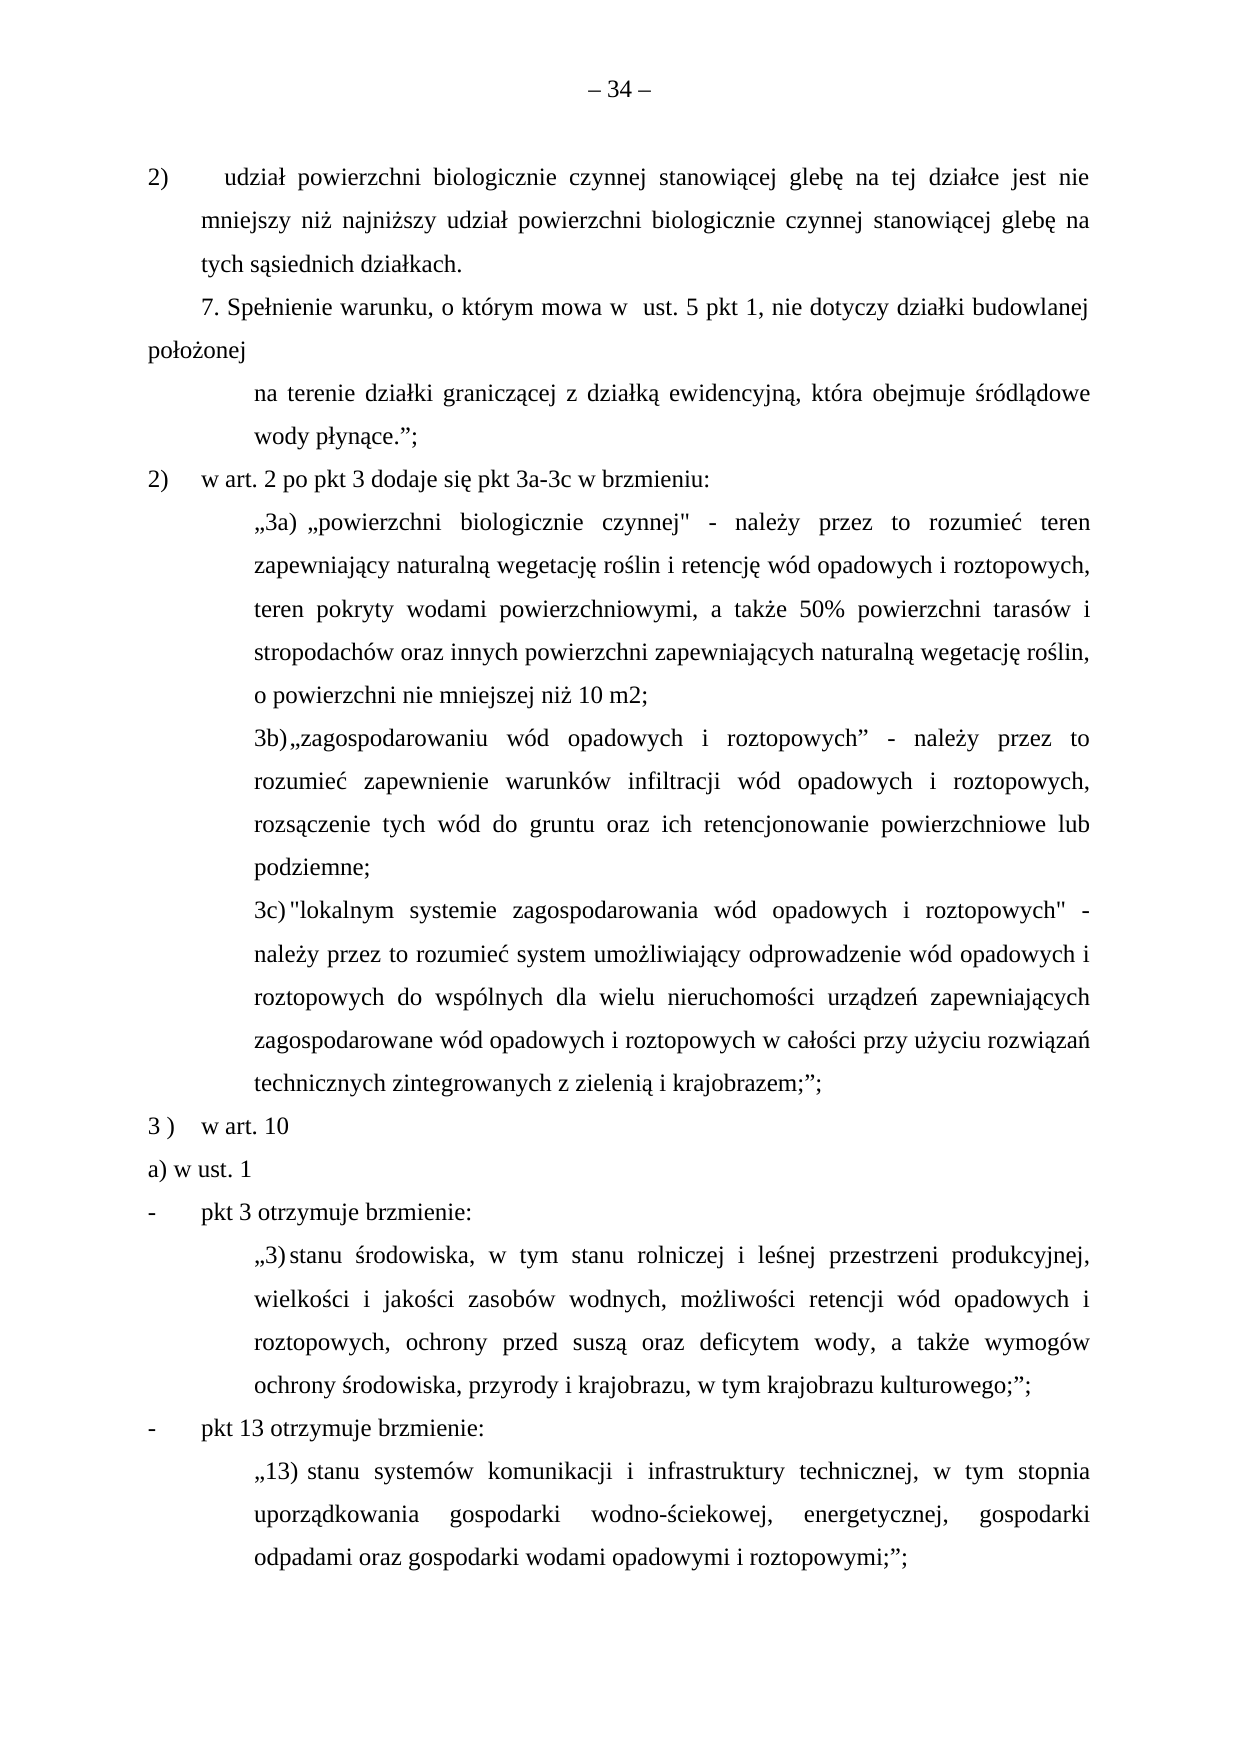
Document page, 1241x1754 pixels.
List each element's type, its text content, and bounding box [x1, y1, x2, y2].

text 7. Spełnienie warunku, o którym mowa w ust. 5 pkt 1, nie dotyczy działki budowlanej położonej [148, 292, 1091, 364]
text „13) stanu systemów komunikacji i infrastruktury technicznej, w tym stopnia uporządkowania gospodarki wodno-ściekowej, energetycznej, gospodarki odpadami oraz gospodarki wodami opadowymi i roztopowymi;”; [254, 1456, 1091, 1571]
text - pkt 13 otrzymuje brzmienie: [148, 1413, 1091, 1442]
text 3 ) w art. 10 [148, 1111, 1091, 1140]
text na terenie działki graniczącej z działką ewidencyjną, która obejmuje śródlądowe wody płynące.”; [254, 378, 1091, 450]
text a) w ust. 1 [148, 1154, 1091, 1183]
text „3a) „powierzchni biologicznie czynnej" - należy przez to rozumieć teren zapewniający naturalną wegetację roślin i retencję wód opadowych i roztopowych, teren pokryty wodami powierzchniowymi, a także 50% powierzchni tarasów i stropodachów oraz innych powierzchni zapewniających naturalną wegetację roślin, o powierzchni nie mniejszej niż 10 m2; [254, 507, 1091, 709]
text 3c) "lokalnym systemie zagospodarowania wód opadowych i roztopowych" - należy przez to rozumieć system umożliwiający odprowadzenie wód opadowych i roztopowych do wspólnych dla wielu nieruchomości urządzeń zapewniających zagospodarowane wód opadowych i roztopowych w całości przy użyciu rozwiązań technicznych zintegrowanych z zielenią i krajobrazem;”; [254, 896, 1091, 1097]
text 2) w art. 2 po pkt 3 dodaje się pkt 3a-3c w brzmieniu: [148, 464, 1091, 493]
text 2) udział powierzchni biologicznie czynnej stanowiącej glebę na tej działce jest nie mniejszy niż najniższy udział powierzchni biologicznie czynnej stanowiącej glebę na tych sąsiednich działkach. [148, 162, 1091, 277]
text - pkt 3 otrzymuje brzmienie: [148, 1197, 1091, 1226]
text 3b) „zagospodarowaniu wód opadowych i roztopowych” - należy przez to rozumieć zapewnienie warunków infiltracji wód opadowych i roztopowych, rozsączenie tych wód do gruntu oraz ich retencjonowanie powierzchniowe lub podziemne; [254, 723, 1091, 881]
text „3) stanu środowiska, w tym stanu rolniczej i leśnej przestrzeni produkcyjnej, wielkości i jakości zasobów wodnych, możliwości retencji wód opadowych i roztopowych, ochrony przed suszą oraz deficytem wody, a także wymogów ochrony środowiska, przyrody i krajobrazu, w tym krajobrazu kulturowego;”; [254, 1241, 1091, 1399]
